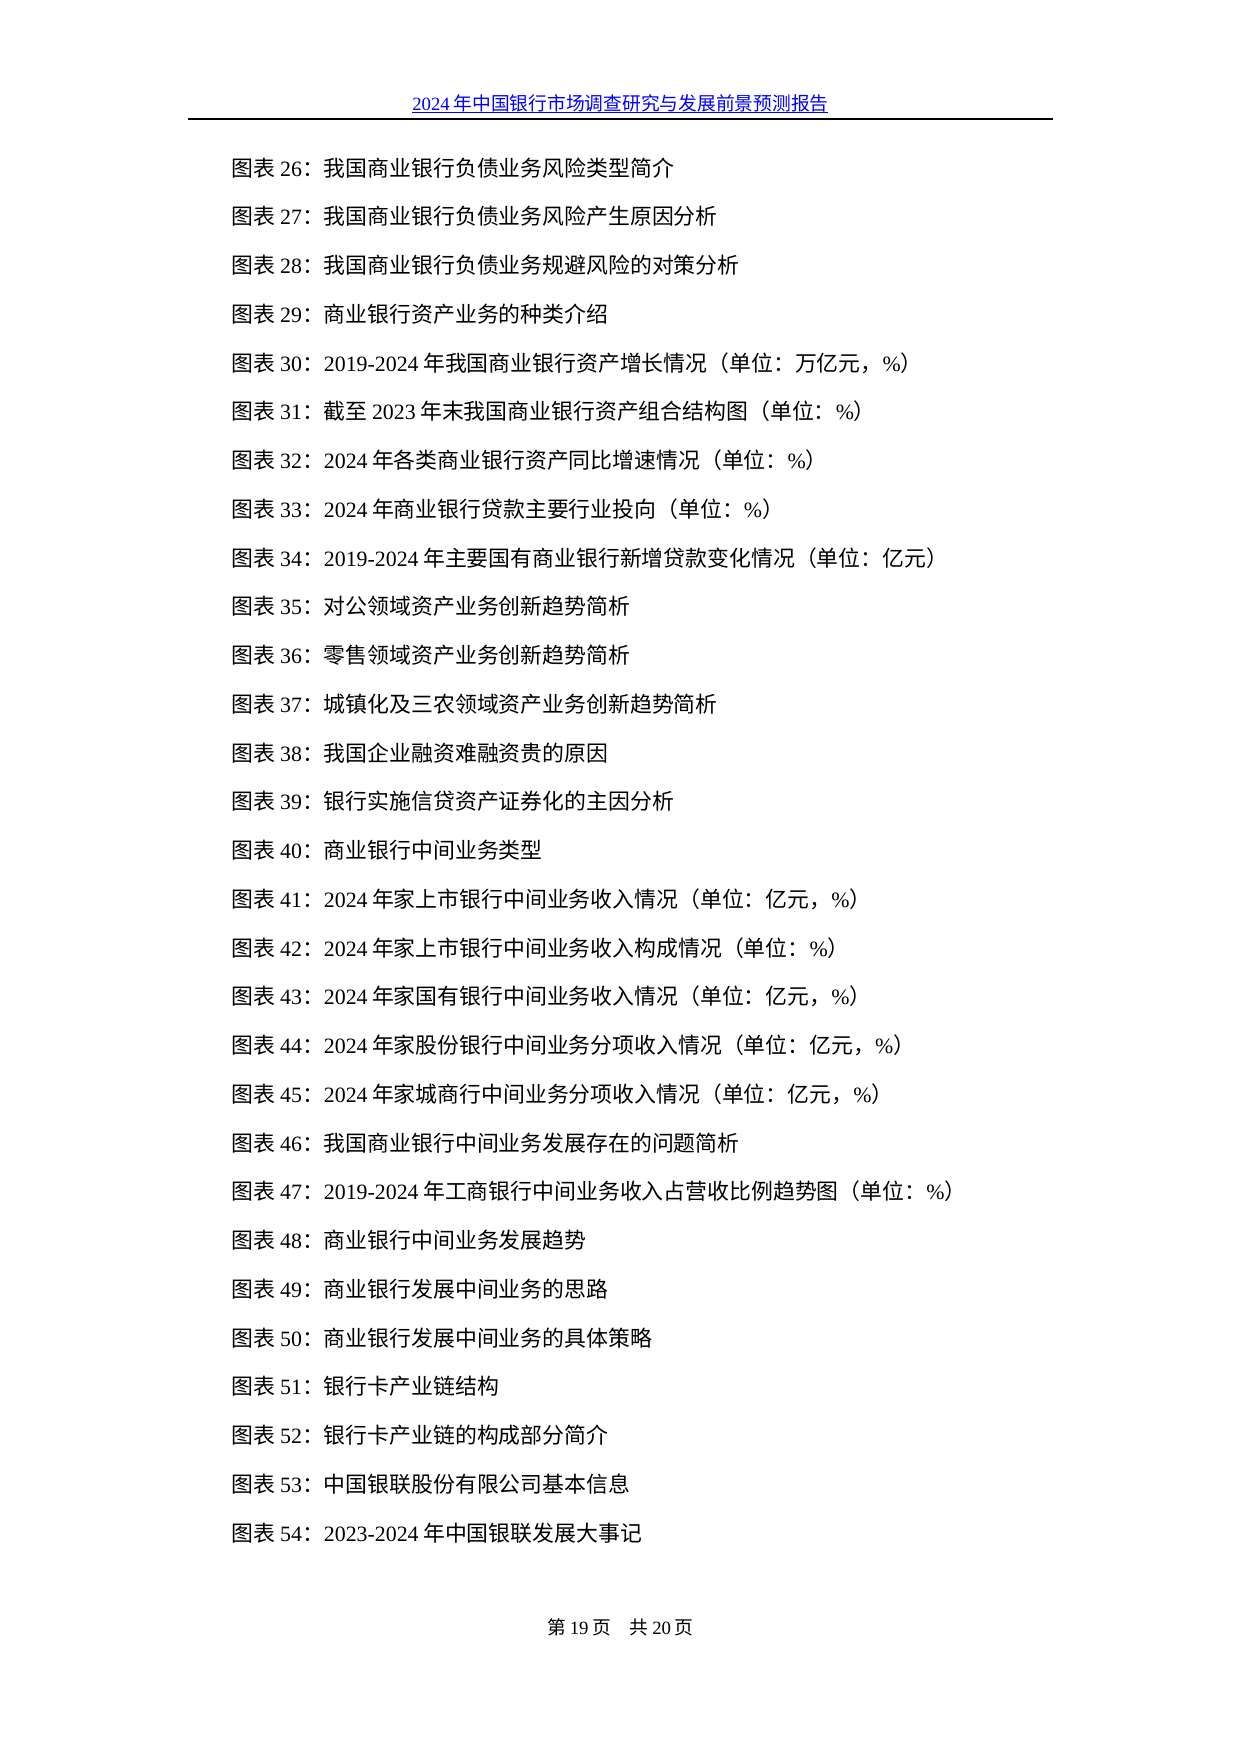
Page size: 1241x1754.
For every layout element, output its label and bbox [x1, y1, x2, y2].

text [187, 150, 1053, 1548]
